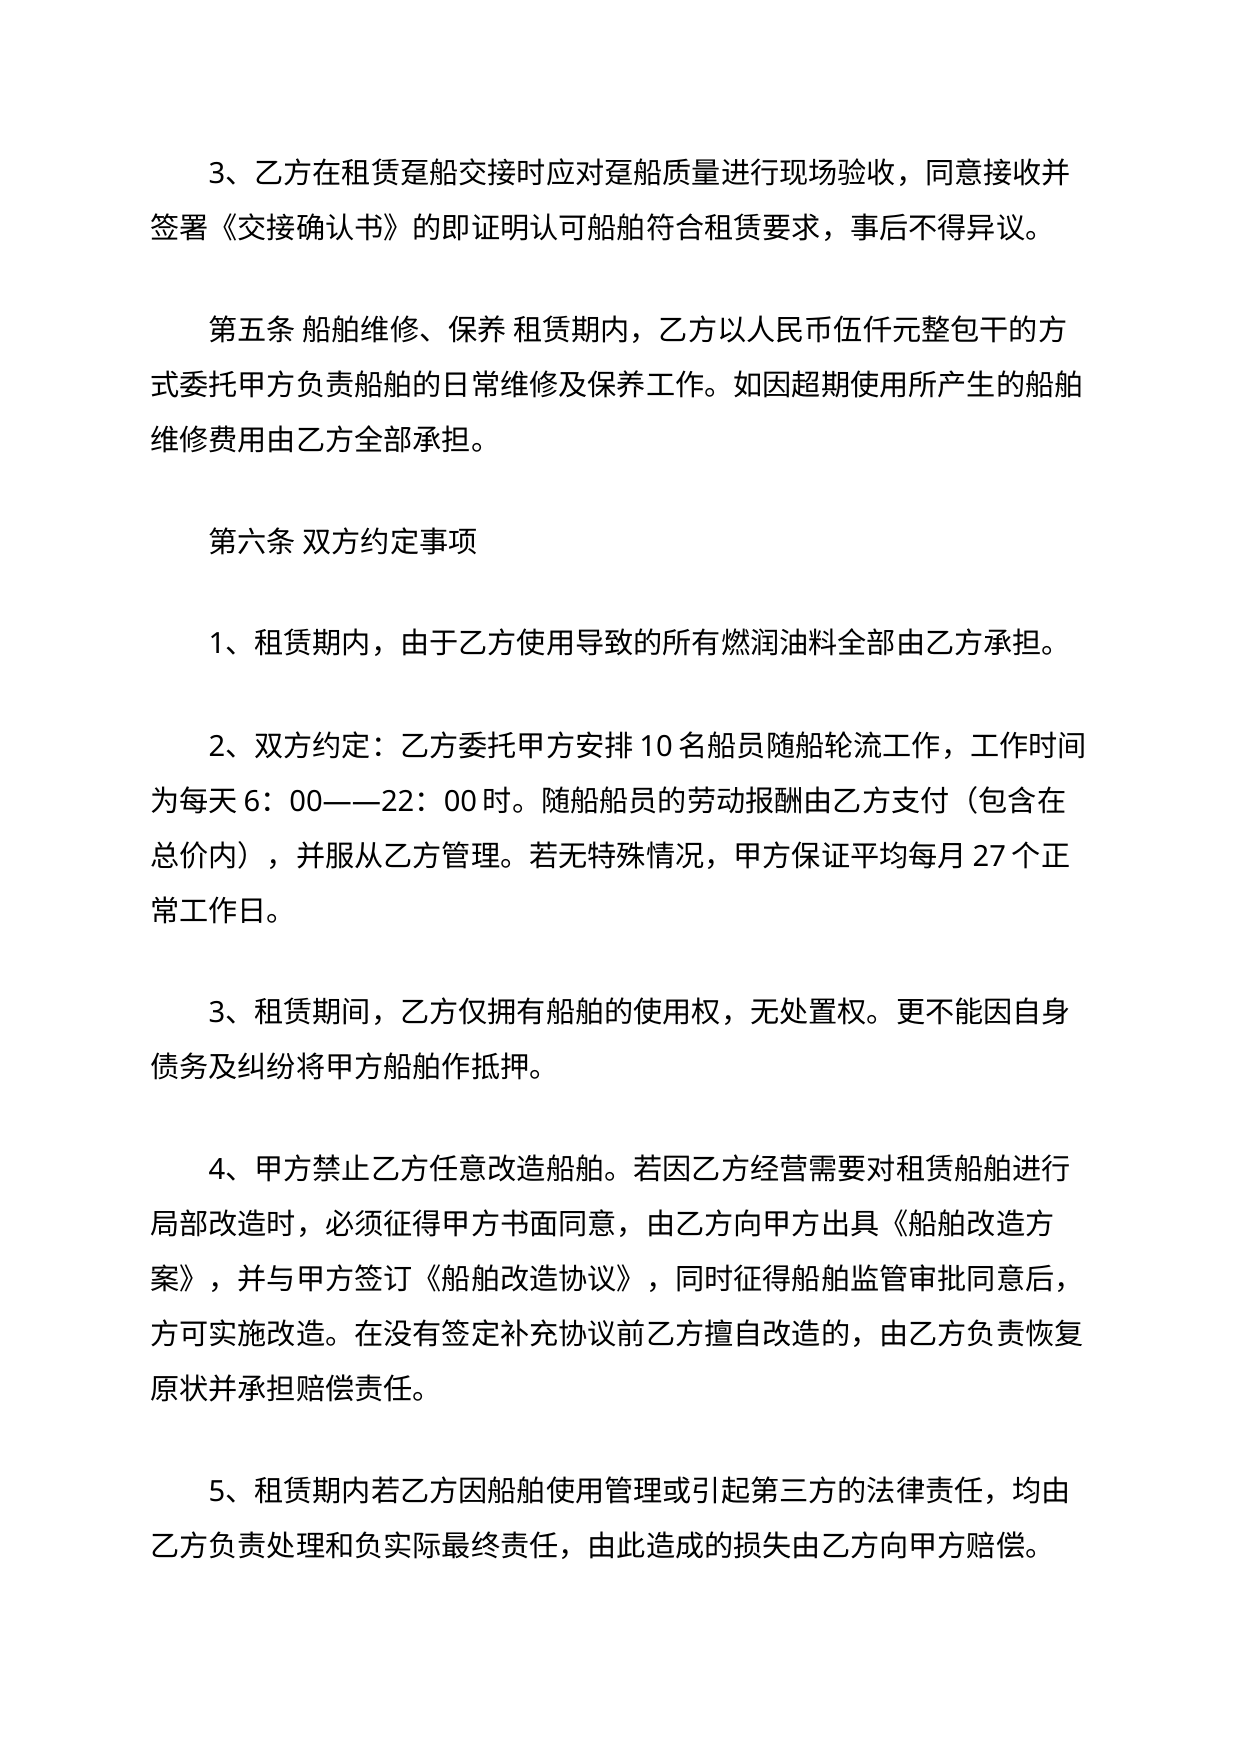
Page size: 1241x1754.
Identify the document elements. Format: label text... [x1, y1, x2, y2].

text 1、租赁期内，由于乙方使用导致的所有燃润油料全部由乙方承担。 [150, 620, 1090, 662]
text 3、租赁期间，乙方仅拥有船舶的使用权，无处置权。更不能因自身债务及纠纷将甲方船舶作抵押。 [150, 989, 1090, 1086]
text 4、甲方禁止乙方任意改造船舶。若因乙方经营需要对租赁船舶进行局部改造时，必须征得甲方书面同意，由乙方向甲方出具《船舶改造方案》，并与甲方签订《船舶改造协议》，同时征得船舶监管审批同意后，方可实施改造。在没有签定补充协议前乙方擅自改造的，由乙方负责恢复原状并承担赔偿责任。 [150, 1146, 1090, 1408]
text 第五条 船舶维修、保养 租赁期内，乙方以人民币伍仟元整包干的方式委托甲方负责船舶的日常维修及保养工作。如因超期使用所产生的船舶维修费用由乙方全部承担。 [150, 307, 1090, 459]
text 第六条 双方约定事项 [150, 518, 1090, 561]
text 5、租赁期内若乙方因船舶使用管理或引起第三方的法律责任，均由乙方负责处理和负实际最终责任，由此造成的损失由乙方向甲方赔偿。 [150, 1467, 1090, 1564]
text 3、乙方在租赁趸船交接时应对趸船质量进行现场验收，同意接收并签署《交接确认书》的即证明认可船舶符合租赁要求，事后不得异议。 [150, 150, 1090, 247]
text 2、双方约定：乙方委托甲方安排10名船员随船轮流工作，工作时间为每天6：00——22：00时。随船船员的劳动报酬由乙方支付（包含在总价内），并服从乙方管理。若无特殊情况，甲方保证平均每月27个正常工作日。 [150, 722, 1090, 929]
